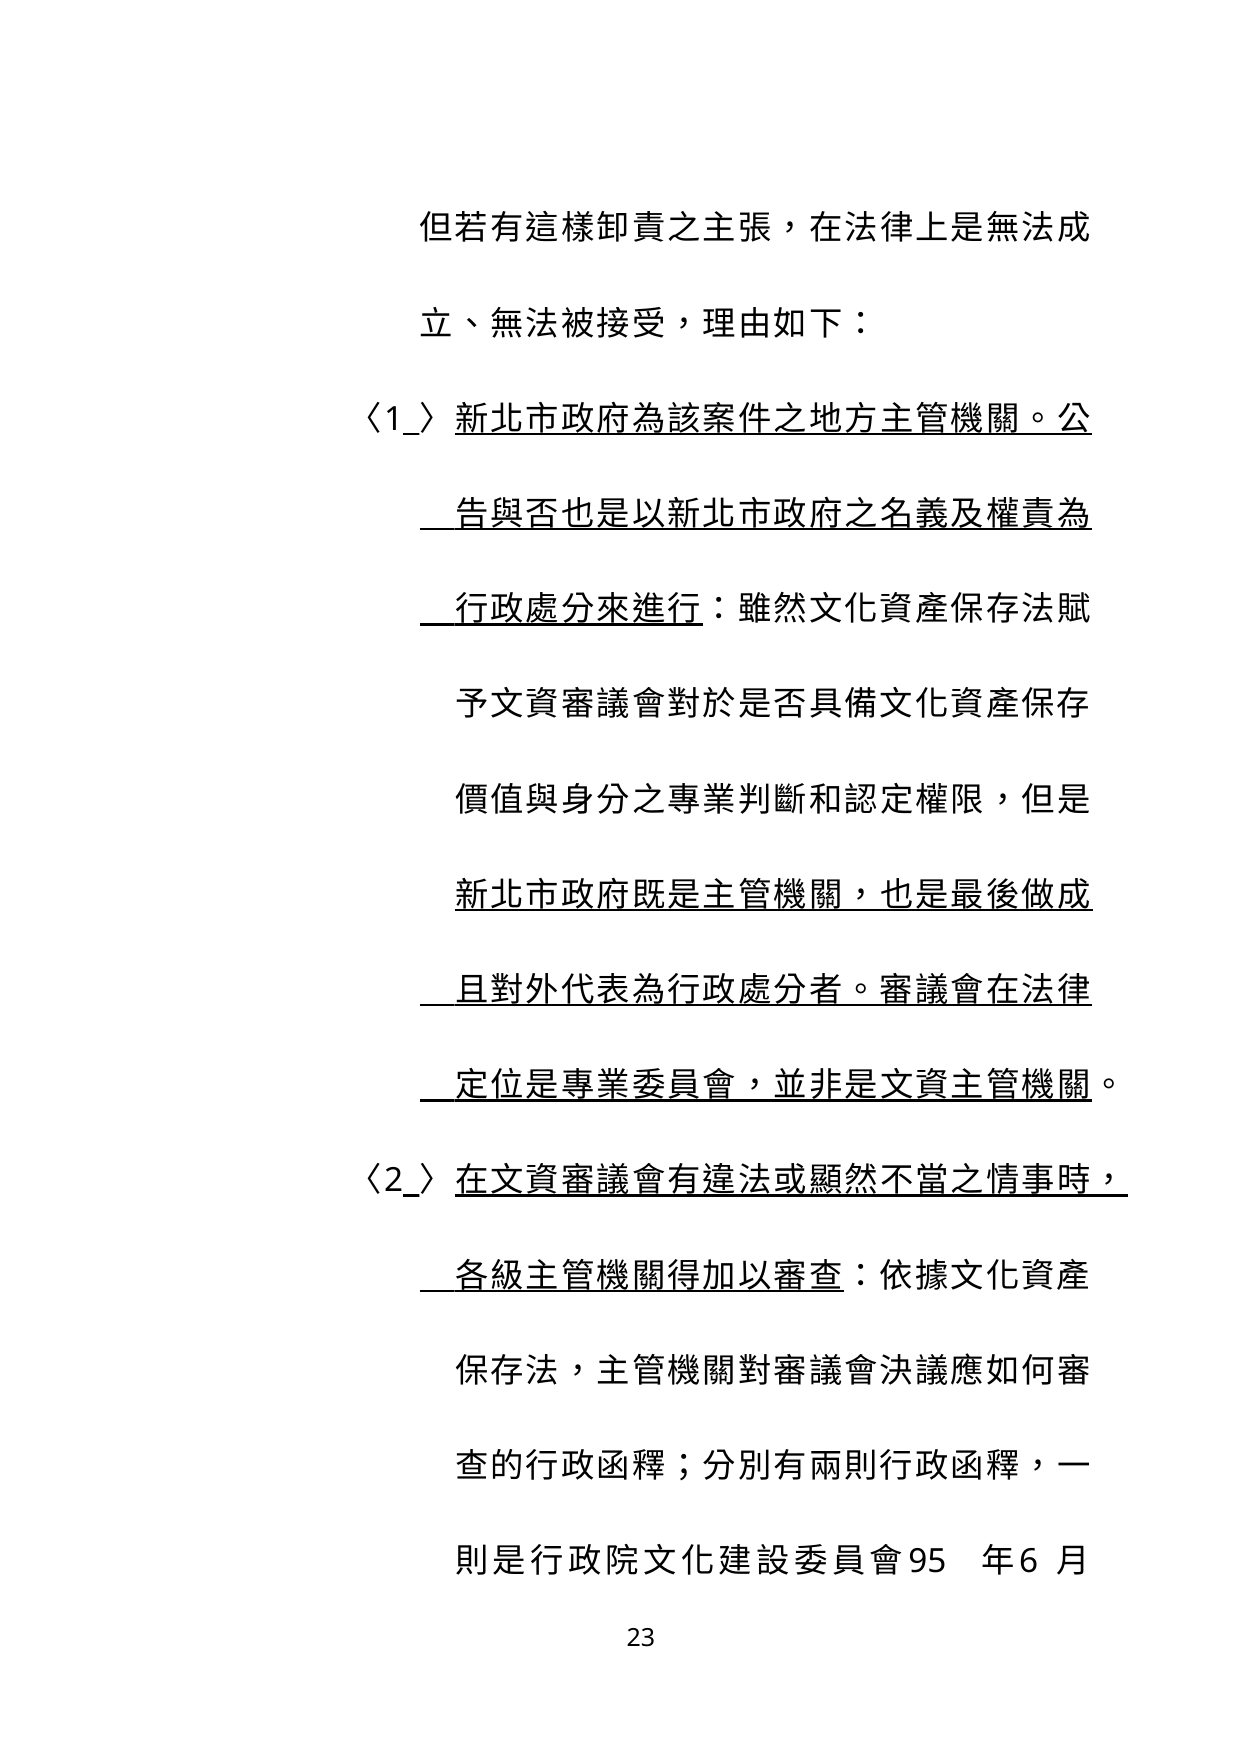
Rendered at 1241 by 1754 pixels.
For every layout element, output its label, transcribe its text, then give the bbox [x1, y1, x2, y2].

subtitle 新北市政府為該案件之地方主管機關。公告與否也是以新北市政府之名義及權責為行政處分來進行：雖然文化資產保存法賦予文資審議會對於是否具備文化資產保存價值與身分之專業判斷和認定權限，但是新北市政府既是主管機關，也是最後做成且對外代表為行政處分者。審議會在法律定位是專業委員會，並非是文資主管機關。 [331, 368, 1092, 1130]
subtitle 新北市政府或者會主張這是「101年3月30日本府古蹟歷史建築聚落暨文化景觀審議委員會決議」，是審議會決議要附上「俟取得土地所有人同意後再行公告」，權責不在於新北市政府，違法之責不在新北市政府。但若有這樣卸責之主張，在法律上是無法成立、無法被接受，理由如下： [296, 178, 1092, 368]
